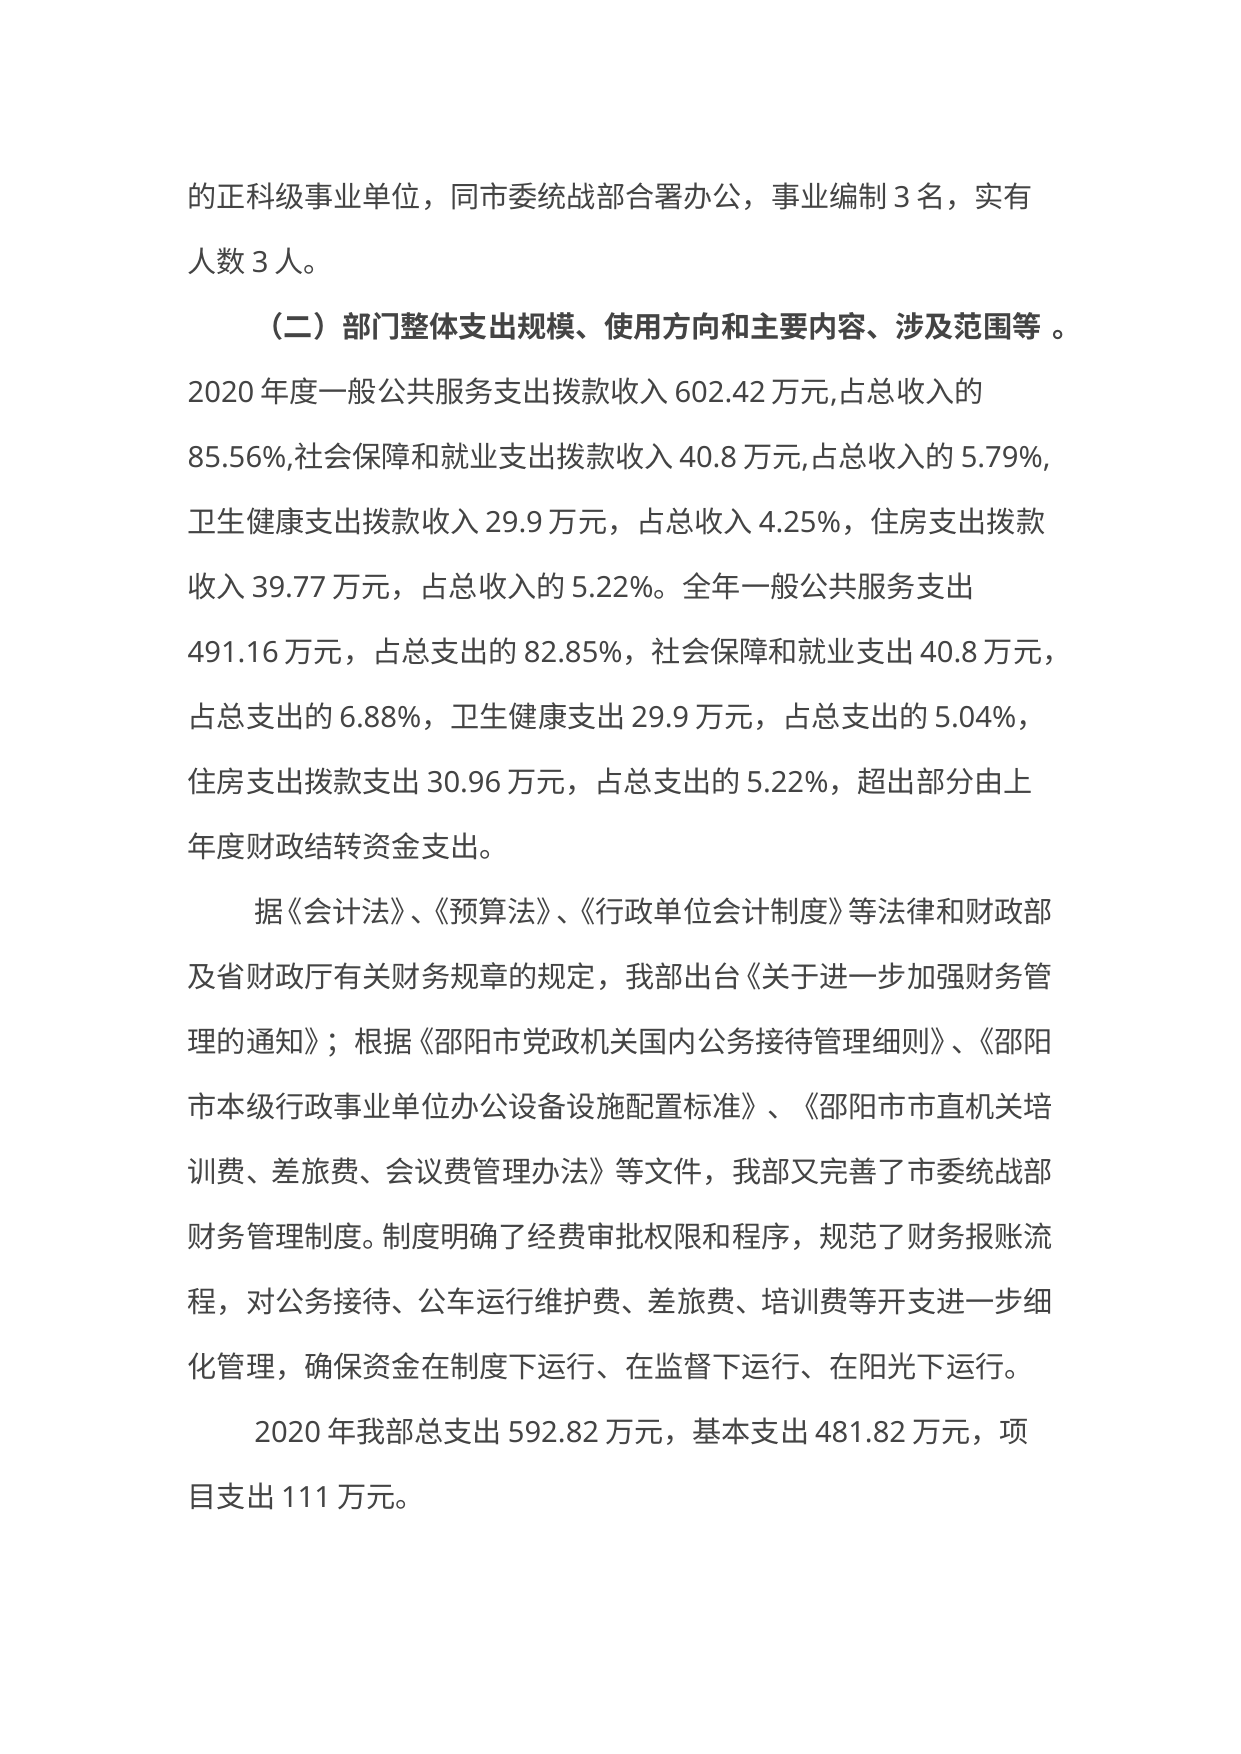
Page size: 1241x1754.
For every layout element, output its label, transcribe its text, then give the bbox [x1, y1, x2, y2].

text （二）部门整体支出规模、使用方向和主要内容、涉及范围等。2020年度一般公共服务支出拨款收入602.42万元,占总收入的85.56%,社会保障和就业支出拨款收入40.8万元,占总收入的5.79%,卫生健康支出拨款收入29.9万元，占总收入4.25%，住房支出拨款收入39.77万元，占总收入的5.22%。全年一般公共服务支出491.16万元，占总支出的82.85%，社会保障和就业支出40.8万元，占总支出的6.88%，卫生健康支出29.9万元，占总支出的5.04%，住房支出拨款支出30.96万元，占总支出的5.22%，超出部分由上年度财政结转资金支出。 [187, 292, 1053, 877]
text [187, 162, 1053, 292]
text 据《会计法》、《预算法》、《行政单位会计制度》等法律和财政部及省财政厅有关财务规章的规定，我部出台《关于进一步加强财务管理的通知》；根据《邵阳市党政机关国内公务接待管理细则》、《邵阳市本级行政事业单位办公设备设施配置标准》、《邵阳市市直机关培训费、差旅费、会议费管理办法》等文件，我部又完善了市委统战部财务管理制度。制度明确了经费审批权限和程序，规范了财务报账流程，对公务接待、公车运行维护费、差旅费、培训费等开支进一步细化管理，确保资金在制度下运行、在监督下运行、在阳光下运行。 [187, 877, 1053, 1462]
text 2020年我部总支出592.82万元，基本支出481.82万元，项目支出111万元。 [187, 1462, 1053, 1592]
